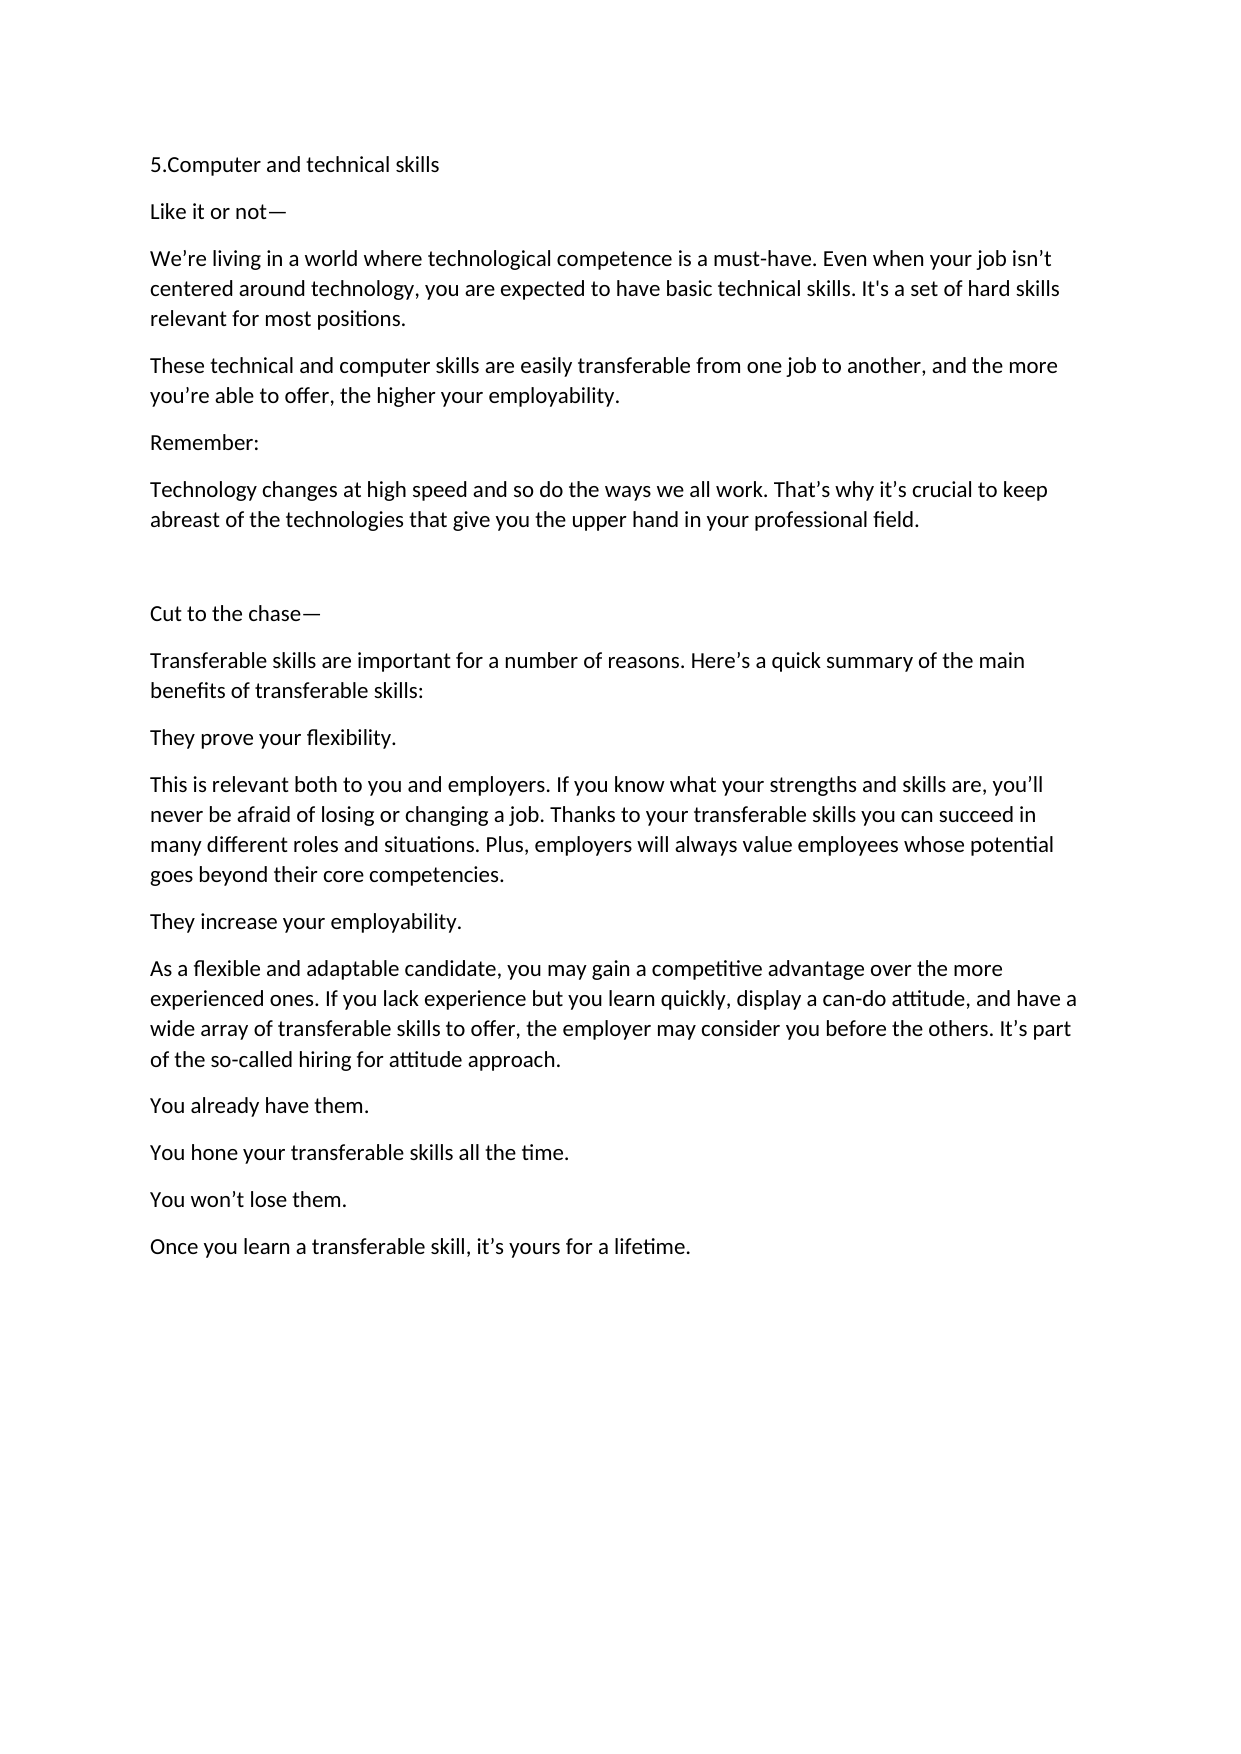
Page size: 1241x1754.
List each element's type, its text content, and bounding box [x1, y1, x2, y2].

text Once you learn a transferable skill, it’s yours for a lifetime. [150, 1232, 1090, 1260]
text Cut to the chase— [150, 599, 1090, 627]
text As a flexible and adaptable candidate, you may gain a competitive advantage over the more experienced ones. If you lack experience but you learn quickly, display a can-do attitude, and have a wide array of transferable skills to offer, the employer may consider you before the others. It’s part of the so-called hiring for attitude approach. [150, 954, 1090, 1073]
text Remember: [150, 428, 1090, 456]
text Technology changes at high speed and so do the ways we all work. That’s why it’s crucial to keep abreast of the technologies that give you the upper hand in your professional field. [150, 475, 1090, 533]
text You won’t lose them. [150, 1185, 1090, 1213]
text You hone your transferable skills all the time. [150, 1138, 1090, 1167]
text Like it or not— [150, 197, 1090, 225]
text 5.Computer and technical skills [150, 150, 1090, 178]
text These technical and computer skills are easily transferable from one job to another, and the more you’re able to offer, the higher your employability. [150, 351, 1090, 409]
text They prove your flexibility. [150, 723, 1090, 751]
text We’re living in a world where technological competence is a must-have. Even when your job isn’t centered around technology, you are expected to have basic technical skills. It's a set of hard skills relevant for most positions. [150, 244, 1090, 332]
text They increase your employability. [150, 907, 1090, 935]
text This is relevant both to you and employers. If you know what your strengths and skills are, you’ll never be afraid of losing or changing a job. Thanks to your transferable skills you can succeed in many different roles and situations. Plus, employers will always value employees whose potential goes beyond their core competencies. [150, 770, 1090, 888]
text Transferable skills are important for a number of reasons. Here’s a quick summary of the main benefits of transferable skills: [150, 646, 1090, 704]
text You already have them. [150, 1092, 1090, 1120]
